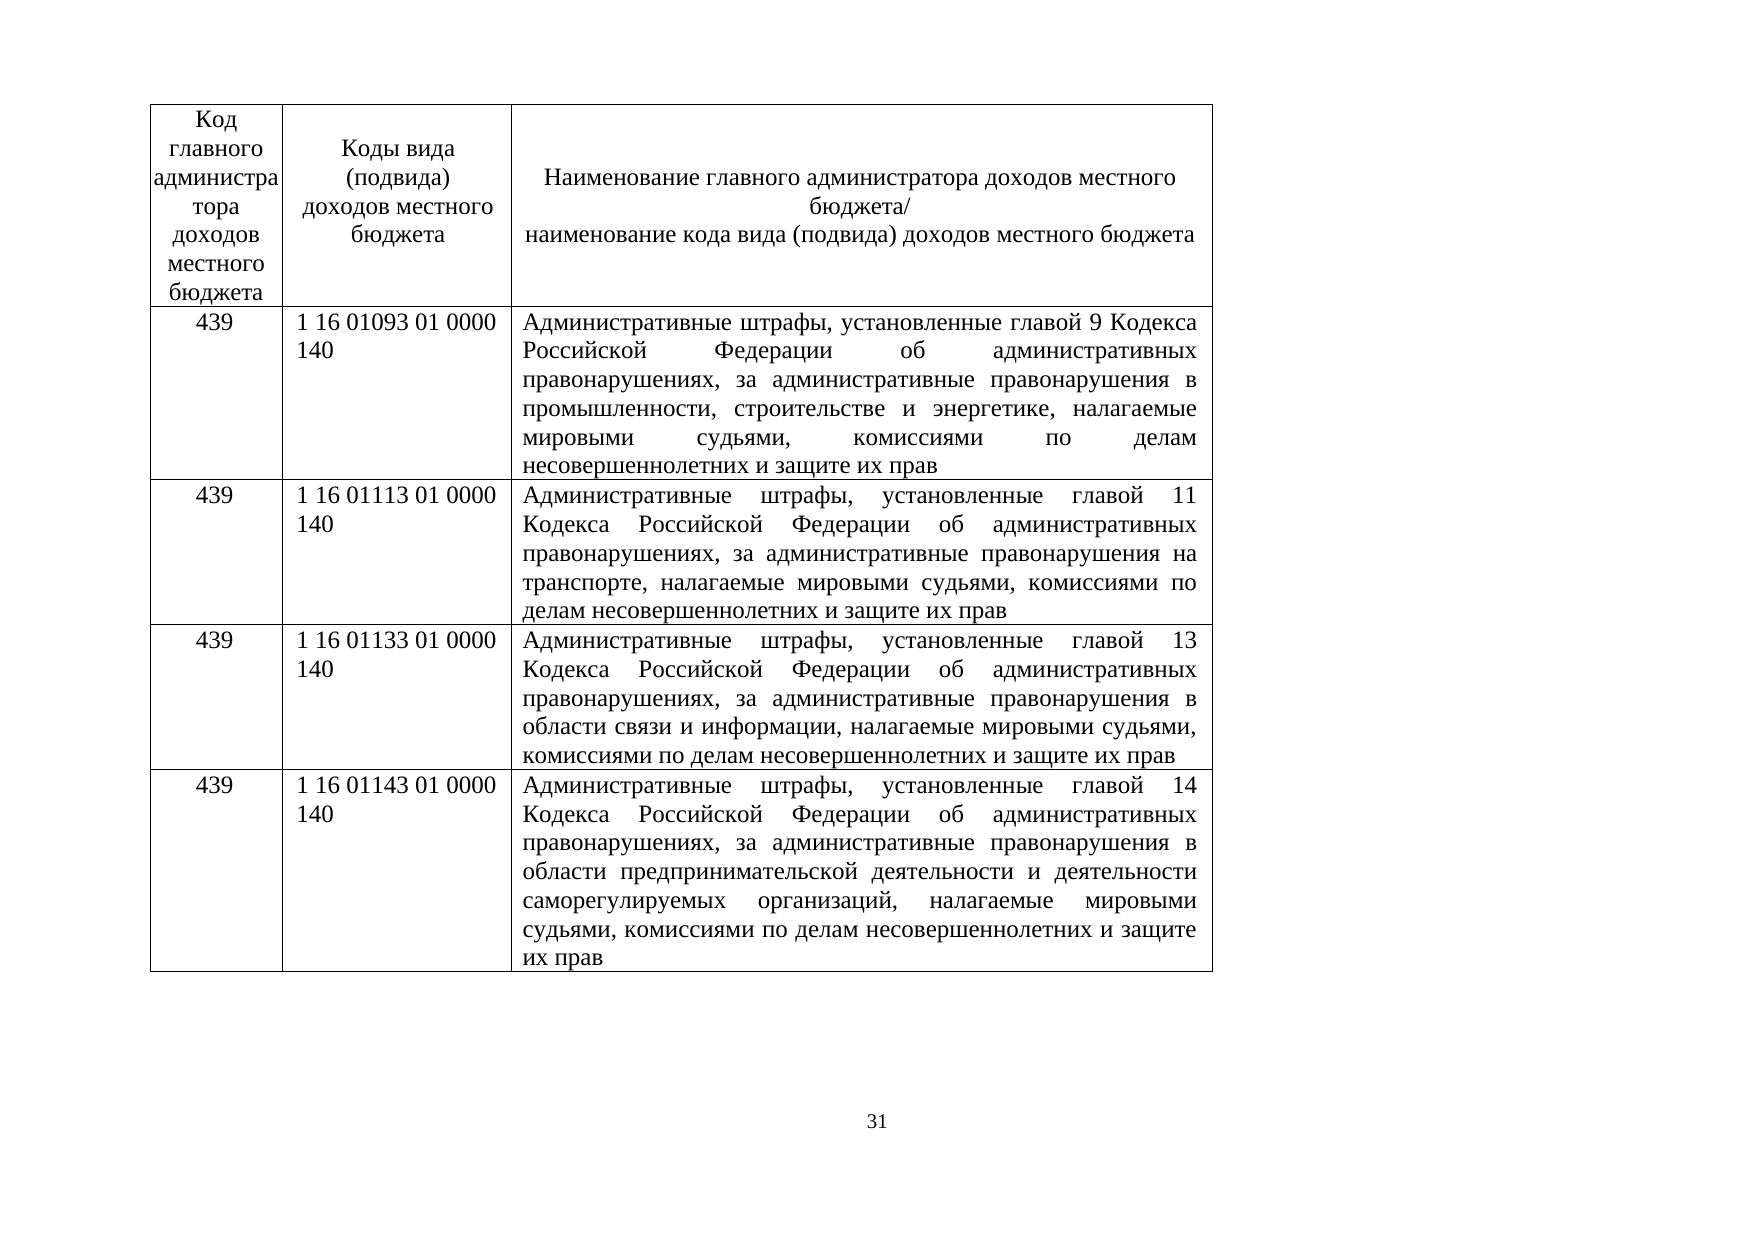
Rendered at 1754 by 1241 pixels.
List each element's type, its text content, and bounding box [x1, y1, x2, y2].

table_cell Административные штрафы, установленные главой 14 Кодекса Российской Федерации об административных правонарушениях, за административные правонарушения в области предпринимательской деятельности и деятельности саморегулируемых организаций, налагаемые мировыми судьями, комиссиями по делам несовершеннолетних и защите их прав [512, 770, 1212, 971]
table_header Наименование главного администратора доходов местного бюджета/ наименование кода вида (подвида) доходов местного бюджета [512, 105, 1212, 306]
table_cell 439 [151, 307, 282, 479]
table_cell 1 16 01113 01 0000 140 [283, 480, 511, 624]
table_cell 439 [151, 625, 282, 769]
table_cell 1 16 01143 01 0000 140 [283, 770, 511, 971]
table_cell Административные штрафы, установленные главой 13 Кодекса Российской Федерации об административных правонарушениях, за административные правонарушения в области связи и информации, налагаемые мировыми судьями, комиссиями по делам несовершеннолетних и защите их прав [512, 625, 1212, 769]
table_cell Административные штрафы, установленные главой 9 Кодекса Российской Федерации об административных правонарушениях, за административные правонарушения в промышленности, строительстве и энергетике, налагаемые мировыми судьями, комиссиями по делам несовершеннолетних и защите их прав [512, 307, 1212, 479]
table_cell 439 [151, 770, 282, 971]
table_header Коды вида (подвида) доходов местного бюджета [283, 105, 511, 306]
table_cell 1 16 01133 01 0000 140 [283, 625, 511, 769]
table_header Код главного администратора доходов местного бюджета [151, 105, 282, 306]
table_cell Административные штрафы, установленные главой 11 Кодекса Российской Федерации об административных правонарушениях, за административные правонарушения на транспорте, налагаемые мировыми судьями, комиссиями по делам несовершеннолетних и защите их прав [512, 480, 1212, 624]
table_cell 1 16 01093 01 0000 140 [283, 307, 511, 479]
table_cell 439 [151, 480, 282, 624]
